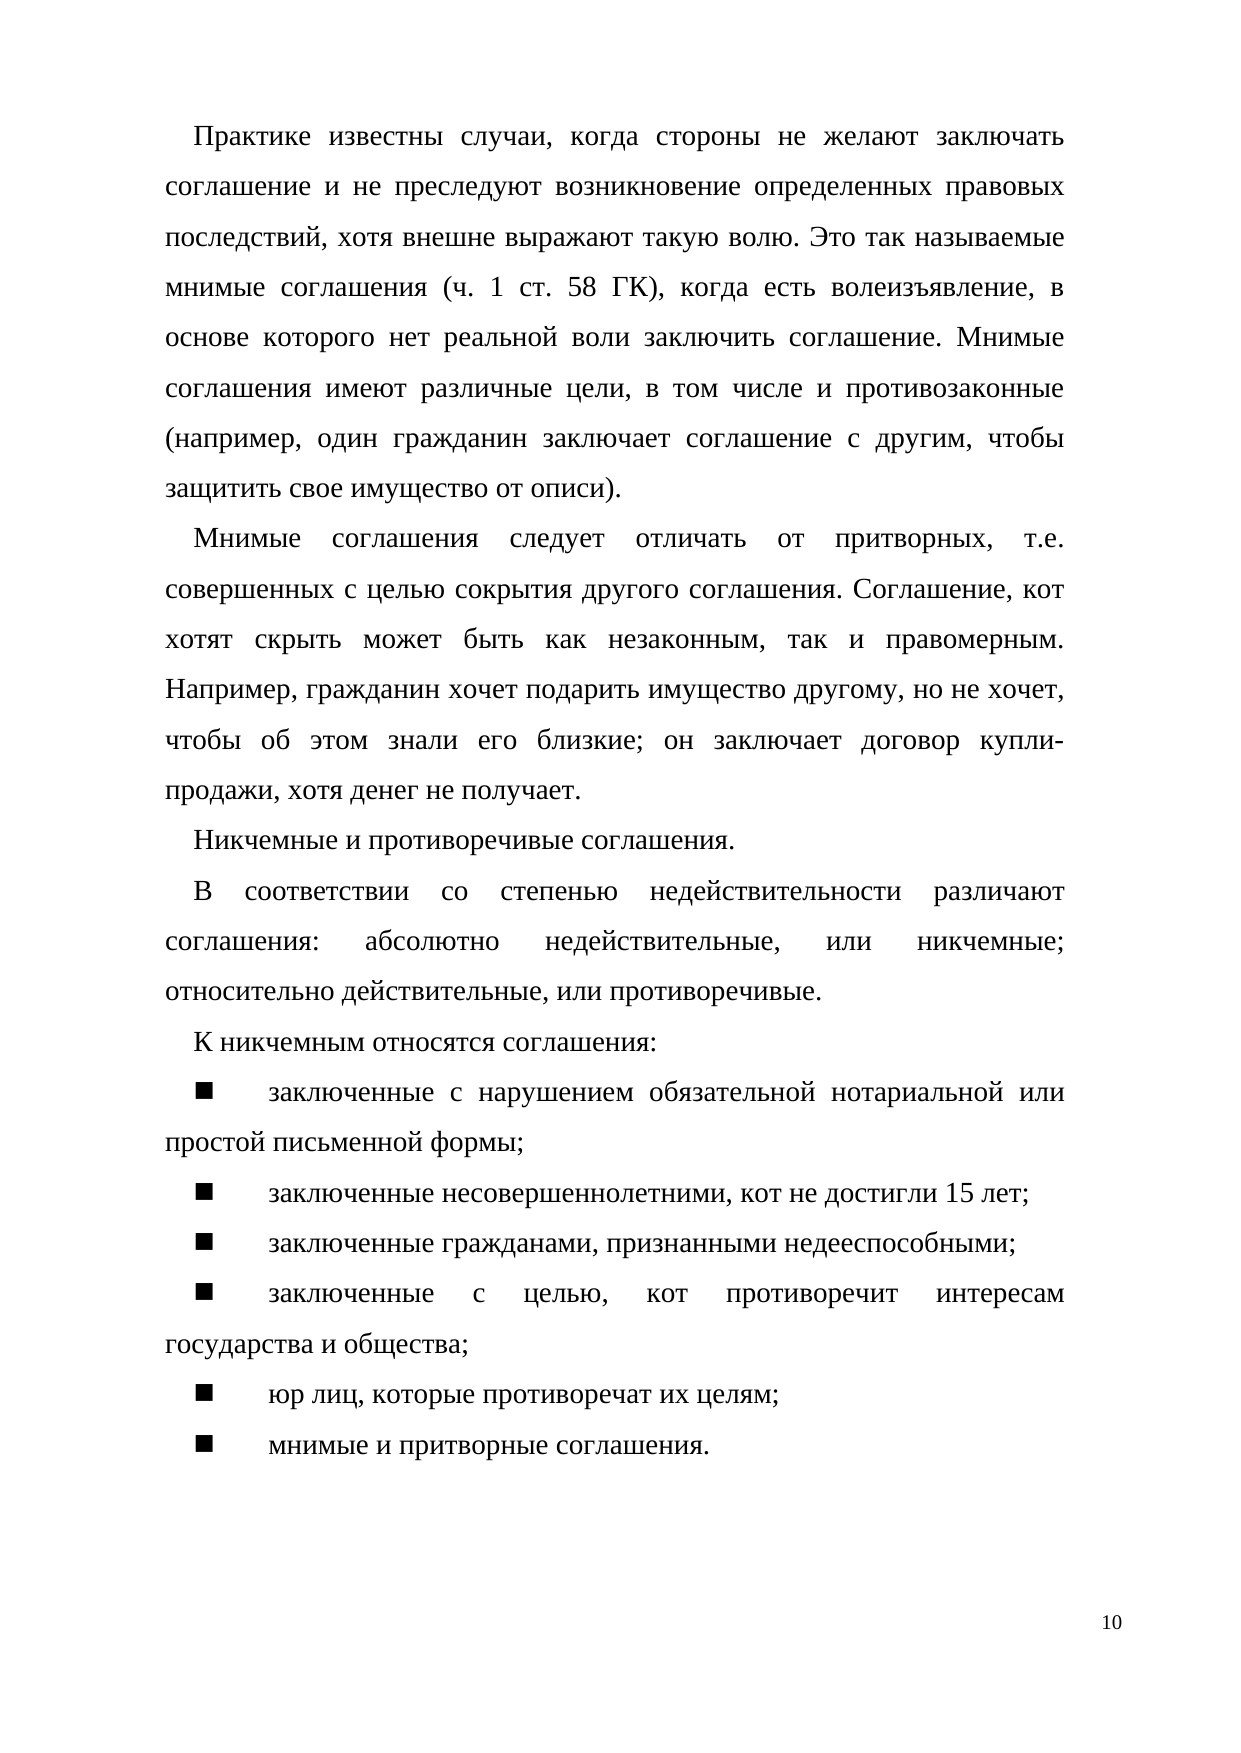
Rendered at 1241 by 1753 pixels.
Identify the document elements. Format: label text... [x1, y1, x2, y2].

list мнимые и притворные соглашения. [165, 1427, 1065, 1460]
text Практике известны случаи, когда стороны не желают заключать соглашение и не преследуют возникновение определенных правовых последствий, хотя внешне выражают такую волю. Это так называемые мнимые соглашения (ч. 1 ст. 58 ГК), когда есть волеизъявление, в основе которого нет реальной воли заключить соглашение. Мнимые соглашения имеют различные цели, в том числе и противозаконные (например, один гражданин заключает соглашение с другим, чтобы защитить свое имущество от описи). [165, 118, 1065, 504]
list юр лиц, которые противоречат их целям; [165, 1376, 1065, 1410]
text Никчемные и противоречивые соглашения. [165, 822, 1065, 856]
list заключенные гражданами, признанными недееспособными; [165, 1225, 1065, 1259]
list заключенные с целью, кот противоречит интересам государства и общества; [165, 1276, 1065, 1359]
list заключенные несовершеннолетними, кот не достигли 15 лет; [165, 1175, 1065, 1208]
list заключенные с нарушением обязательной нотариальной или простой письменной формы; [165, 1074, 1065, 1158]
text К никчемным относятся соглашения: [165, 1024, 1065, 1057]
text В соответствии со степенью недействительности различают соглашения: абсолютно недействительные, или никчемные; относительно действительные, или противоречивые. [165, 873, 1065, 1007]
text Мнимые соглашения следует отличать от притворных, т.е. совершенных с целью сокрытия другого соглашения. Соглашение, кот хотят скрыть может быть как незаконным, так и правомерным. Например, гражданин хочет подарить имущество другому, но не хочет, чтобы об этом знали его близкие; он заключает договор купли-продажи, хотя денег не получает. [165, 521, 1065, 806]
